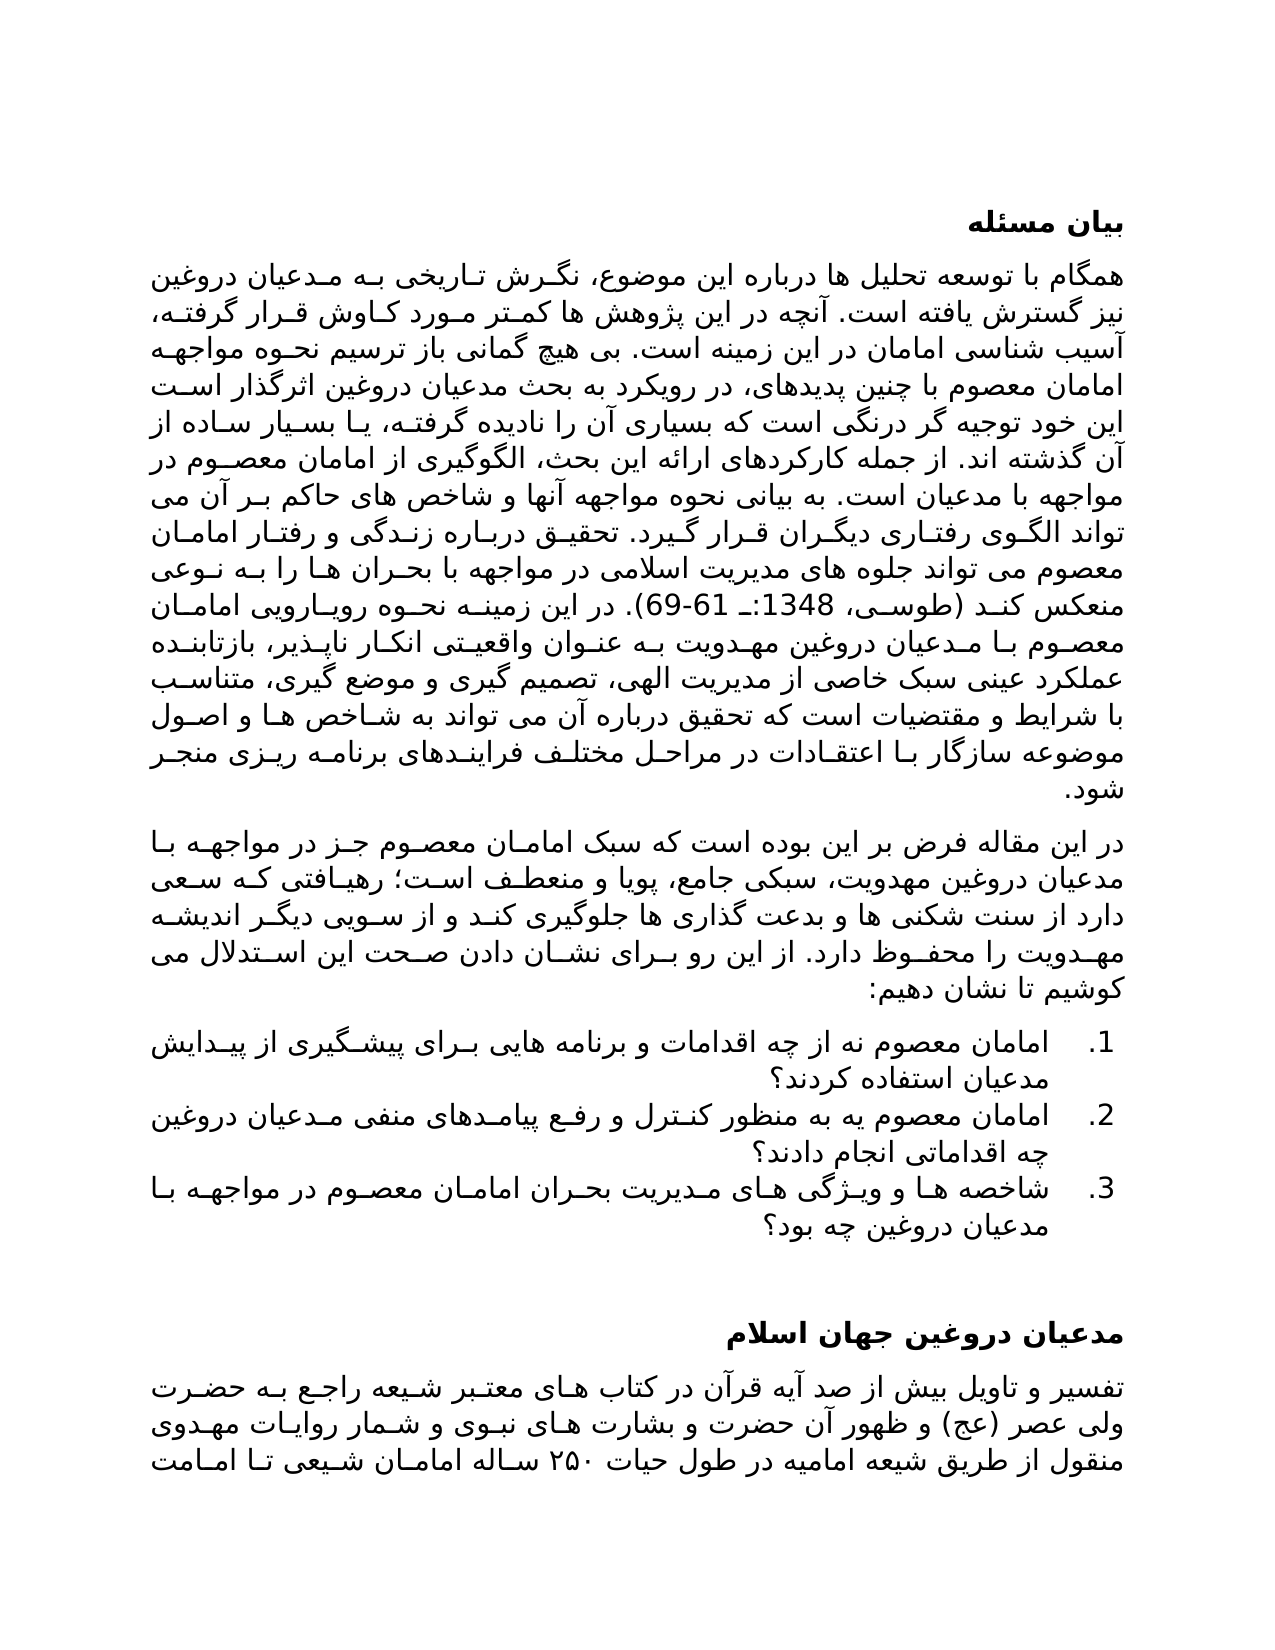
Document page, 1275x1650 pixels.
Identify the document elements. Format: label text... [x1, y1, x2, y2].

text در این مقاله فرض بر این بوده است که سبک امامان معصوم جز در مواجهه با مدعیان دروغین مهدویت، سبکی جامع، پویا و منعطف است؛ رهیافتی که سعی دارد از سنت شکنی ها و بدعت گذاری ها جلوگیری کند و از سویی دیگر اندیشه مهدویت را محفوظ دارد. از این رو برای نشان دادن صحت این استدلال می کوشیم تا نشان دهیم: [150, 825, 1125, 1006]
text مدعیان دروغین جهان اسلام [150, 1317, 1125, 1351]
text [150, 1370, 1125, 1477]
text همگام با توسعه تحلیل ها درباره این موضوع، نگرش تاریخی به مدعیان دروغین نیز گسترش یافته است. آنچه در این پژوهش ها کمتر مورد کاوش قرار گرفته، آسیب شناسی امامان در این زمینه است. بی هیچ گمانی باز ترسیم نحوه مواجهه امامان معصوم با چنین پدیدهای، در رویکرد به بحث مدعیان دروغین اثرگذار است این خود توجیه گر درنگی است که بسیاری آن را نادیده گرفته، یا بسیار ساده از آن گذشته اند. از جمله کارکردهای ارائه این بحث، الگوگیری از امامان معصوم در مواجهه با مدعیان است. به بیانی نحوه مواجهه آنها و شاخص های حاکم بر آن می تواند الگوی رفتاری دیگران قرار گیرد. تحقیق درباره زندگی و رفتار امامان معصوم می تواند جلوه های مدیریت اسلامی در مواجهه با بحران ها را به نوعی منعکس کند (طوسی، 1348: 61-69). در این زمینه نحوه رویارویی امامان معصوم با مدعیان دروغین مهدویت به عنوان واقعیتی انکار ناپذیر، بازتابنده عملکرد عینی سبک خاصی از مدیریت الهی، تصمیم گیری و موضع گیری، متناسب با شرایط و مقتضیات است که تحقیق درباره آن می تواند به شاخص ها و اصول موضوعه سازگار با اعتقادات در مراحل مختلف فرایندهای برنامه ریزی منجر شود. [150, 258, 1125, 806]
list شاخصه ها و ویژگی های مدیریت بحران امامان معصوم در مواجهه با مدعیان دروغین چه بود؟ [150, 1172, 1087, 1242]
list امامان معصوم يه به منظور کنترل و رفع پیامدهای منفی مدعیان دروغین چه اقداماتی انجام دادند؟ [150, 1098, 1087, 1169]
text بیان مسئله [150, 205, 1125, 239]
list امامان معصوم نه از چه اقدامات و برنامه هایی برای پیشگیری از پیدایش مدعیان استفاده کردند؟ [150, 1025, 1087, 1096]
